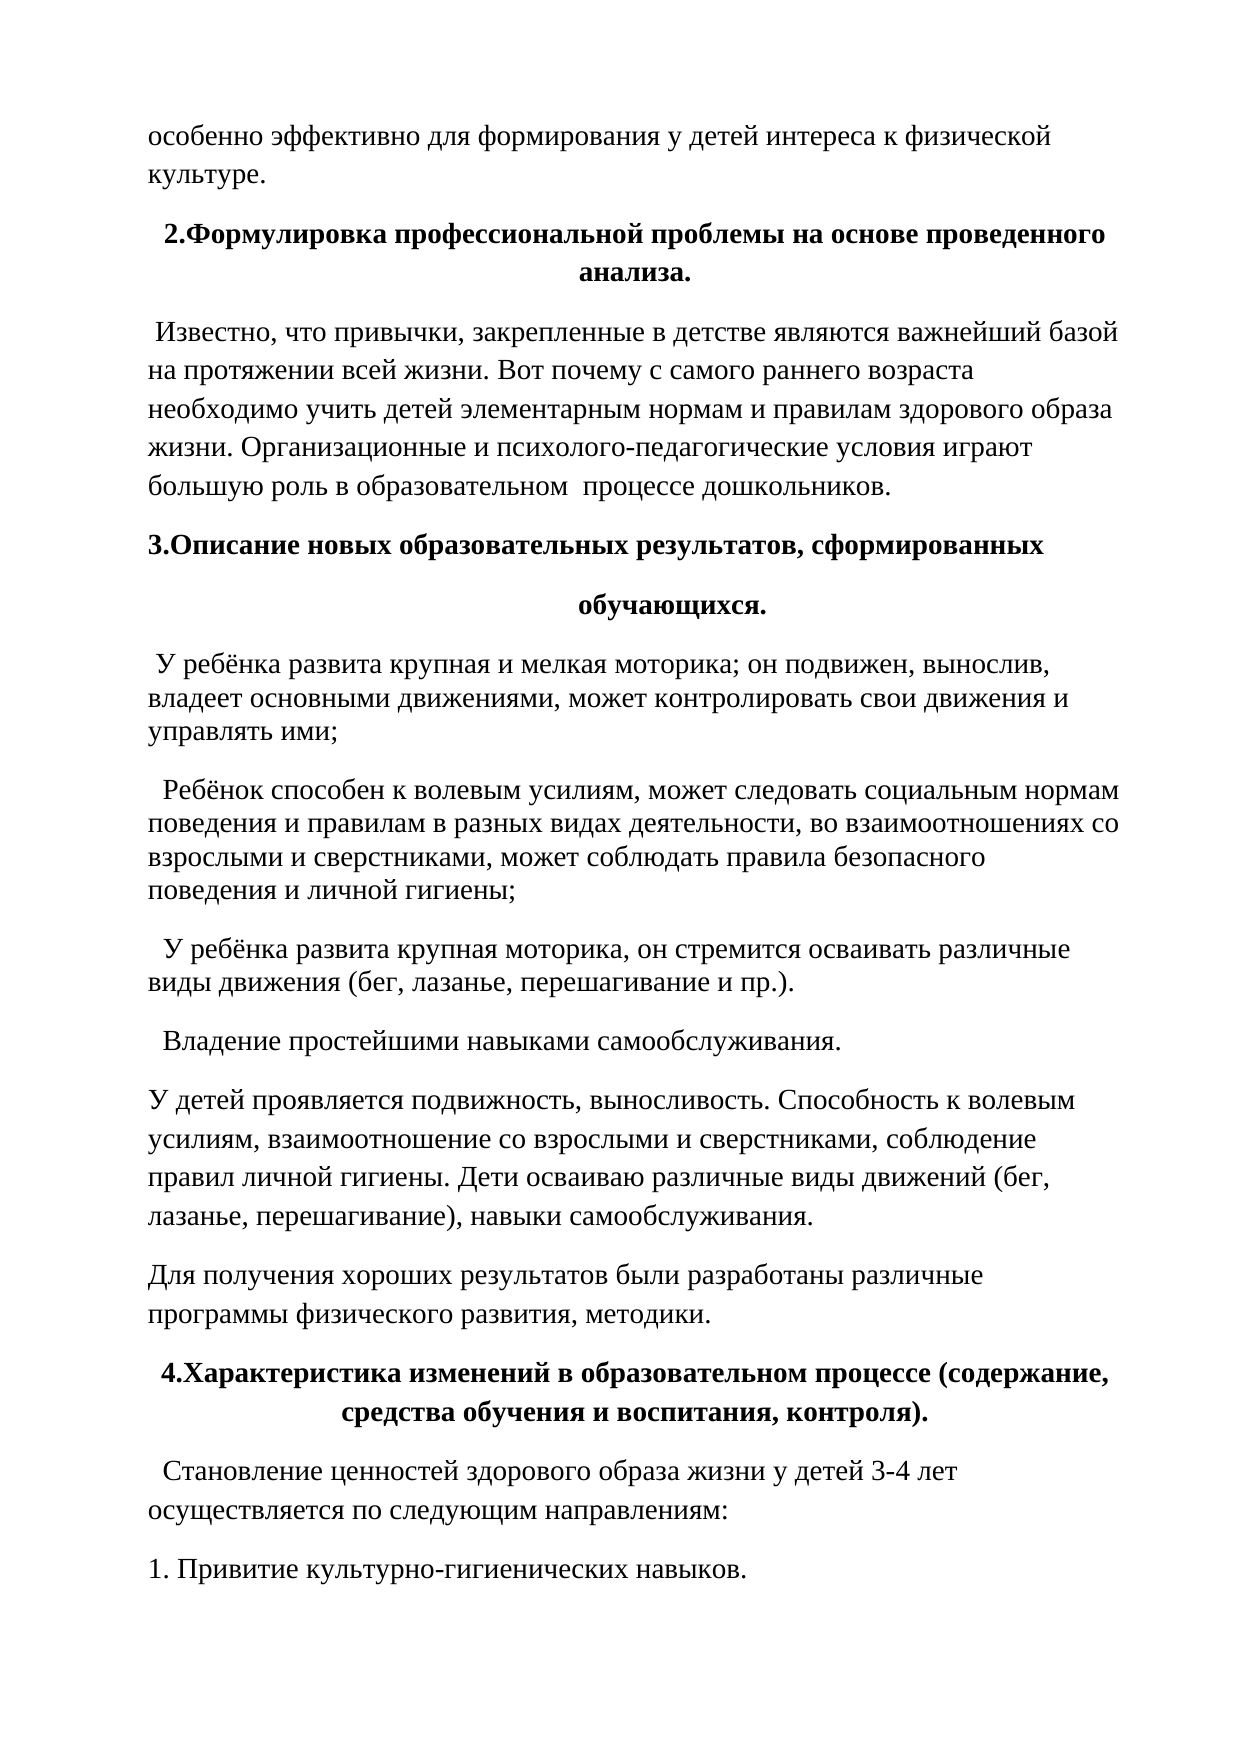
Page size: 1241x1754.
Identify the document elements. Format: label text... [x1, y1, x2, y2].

text Для получения хороших результатов были разработаны различные программы физического развития, методики. [148, 1257, 1122, 1329]
text У ребёнка развита крупная моторика, он стремится осваивать различные виды движения (бег, лазанье, перешагивание и пр.). [148, 931, 1120, 998]
text 4.Характеристика изменений в образовательном процессе (содержание, средства обучения и воспитания, контроля). [148, 1355, 1122, 1427]
text Владение простейшими навыками самообслуживания. [148, 1023, 1122, 1057]
text 2.Формулировка профессиональной проблемы на основе проведенного анализа. [148, 216, 1122, 288]
text Ребёнок способен к волевым усилиям, может следовать социальным нормам поведения и правилам в разных видах деятельности, во взаимоотношениях со взрослыми и сверстниками, может соблюдать правила безопасного поведения и личной гигиены; [148, 772, 1120, 906]
text У детей проявляется подвижность, выносливость. Способность к волевым усилиям, взаимоотношение со взрослыми и сверстниками, соблюдение правил личной гигиены. Дети осваиваю различные виды движений (бег, лазанье, перешагивание), навыки самообслуживания. [148, 1082, 1122, 1232]
text 1. Привитие культурно-гигиенических навыков. [148, 1551, 1122, 1585]
list обучающихся. [223, 587, 1122, 620]
text Известно, что привычки, закрепленные в детстве являются важнейший базой на протяжении всей жизни. Вот почему с самого раннего возраста необходимо учить детей элементарным нормам и правилам здорового образа жизни. Организационные и психолого-педагогические условия играют большую роль в образовательном процессе дошкольников. [148, 314, 1122, 502]
text У ребёнка развита крупная и мелкая моторика; он подвижен, вынослив, владеет основными движениями, может контролировать свои движения и управлять ими; [148, 646, 1120, 747]
text Становление ценностей здорового образа жизни у детей 3-4 лет осуществляется по следующим направлениям: [148, 1453, 1122, 1525]
text 3.Описание новых образовательных результатов, сформированных [148, 527, 1122, 561]
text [148, 118, 1122, 190]
